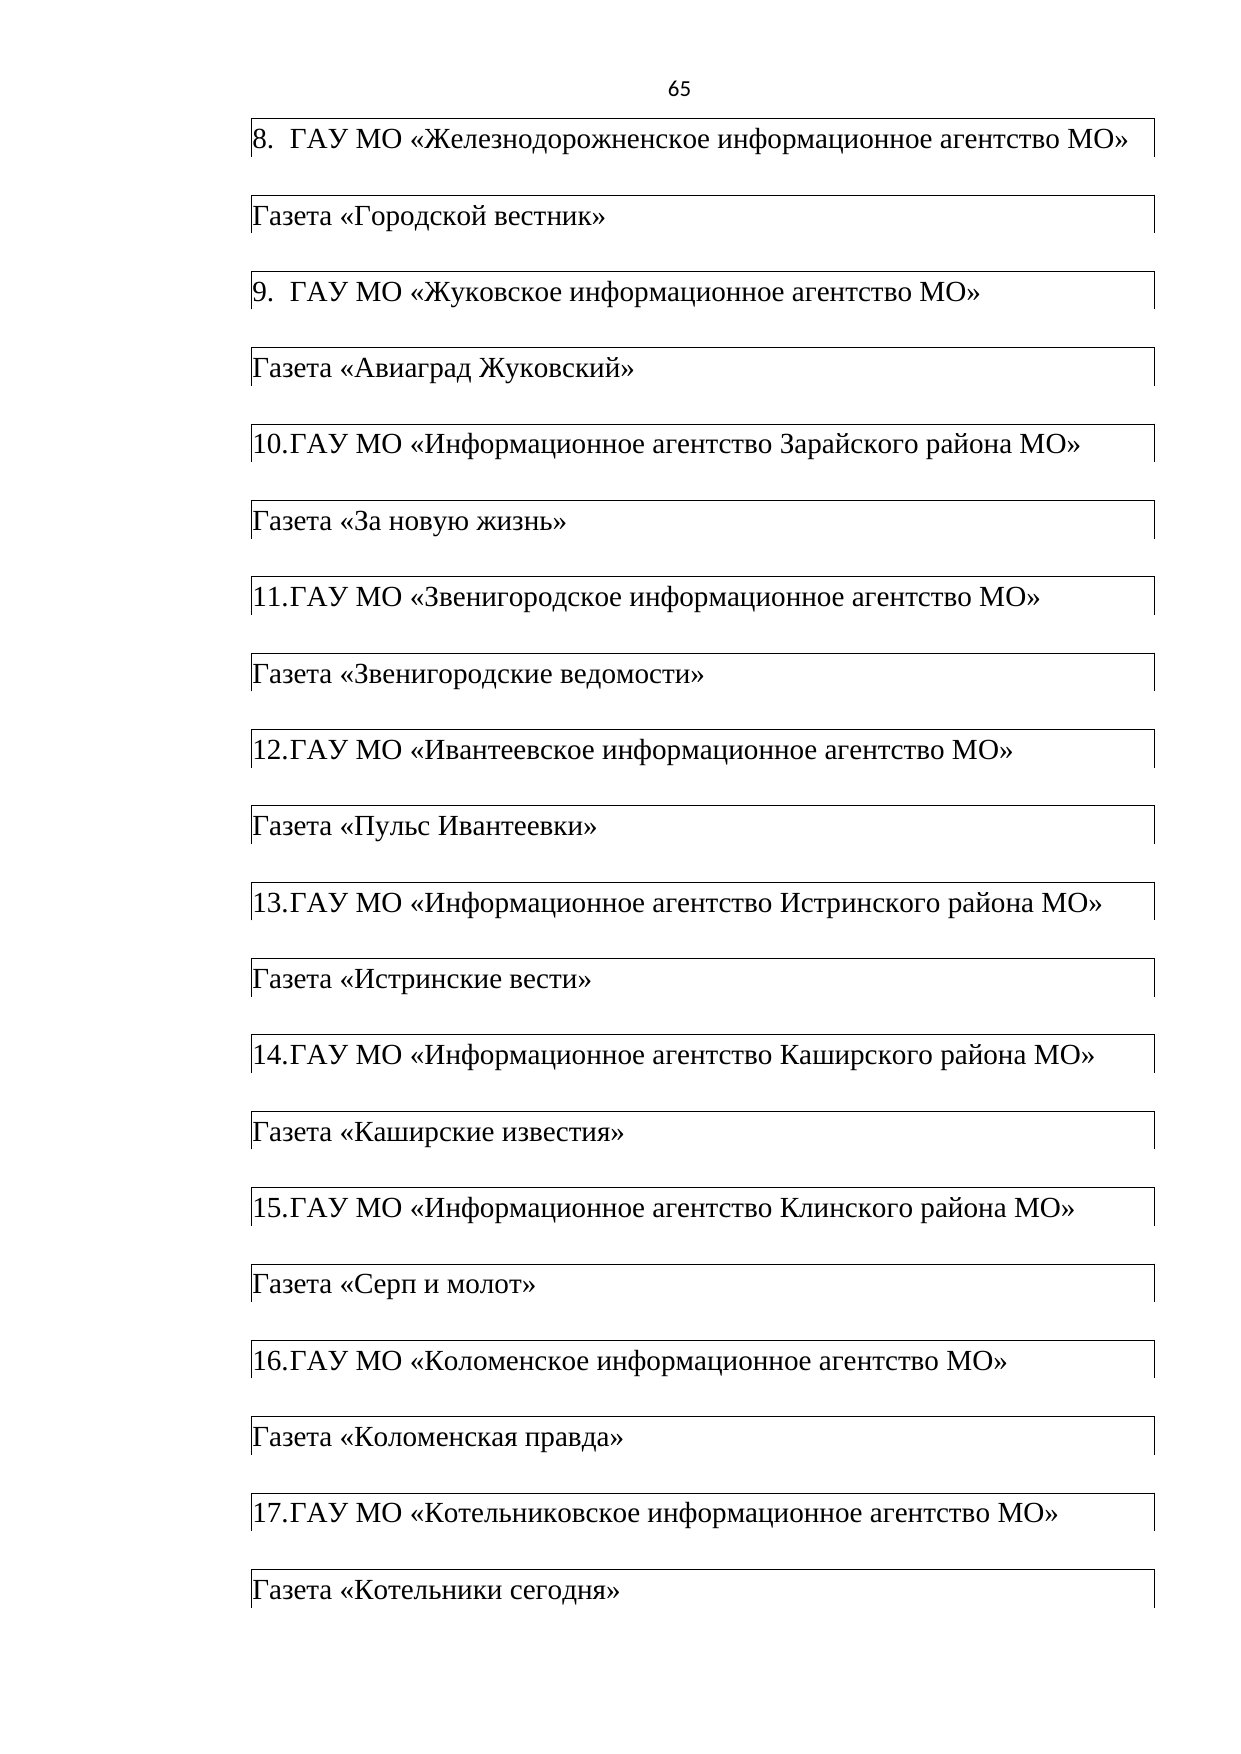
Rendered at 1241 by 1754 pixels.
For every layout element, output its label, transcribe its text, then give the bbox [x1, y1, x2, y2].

text Газета «Авиаград Жуковский» [252, 348, 1154, 386]
list ГАУ МО «Звенигородское информационное агентство МО» [252, 577, 1154, 615]
list ГАУ МО «Жуковское информационное агентство МО» [252, 272, 1154, 309]
text Газета «Городской вестник» [252, 196, 1154, 233]
list ГАУ МО «Информационное агентство Каширского района МО» [252, 1035, 1154, 1073]
list ГАУ МО «Ивантеевское информационное агентство МО» [252, 730, 1154, 768]
list ГАУ МО «Информационное агентство Клинского района МО» [252, 1188, 1154, 1226]
text Газета «Серп и молот» [252, 1265, 1154, 1302]
list ГАУ МО «Информационное агентство Истринского района МО» [252, 883, 1154, 920]
text Газета «Каширские известия» [252, 1112, 1154, 1149]
list ГАУ МО «Железнодорожненское информационное агентство МО» [252, 119, 1154, 157]
text Газета «Котельники сегодня» [252, 1570, 1154, 1608]
text Газета «Коломенская правда» [252, 1417, 1154, 1455]
text Газета «За новую жизнь» [252, 501, 1154, 539]
list ГАУ МО «Коломенское информационное агентство МО» [252, 1341, 1154, 1378]
text Газета «Пульс Ивантеевки» [252, 806, 1154, 844]
text Газета «Звенигородские ведомости» [252, 654, 1154, 691]
list ГАУ МО «Информационное агентство Зарайского района МО» [252, 425, 1154, 462]
list ГАУ МО «Котельниковское информационное агентство МО» [252, 1494, 1154, 1531]
text Газета «Истринские вести» [252, 959, 1154, 997]
